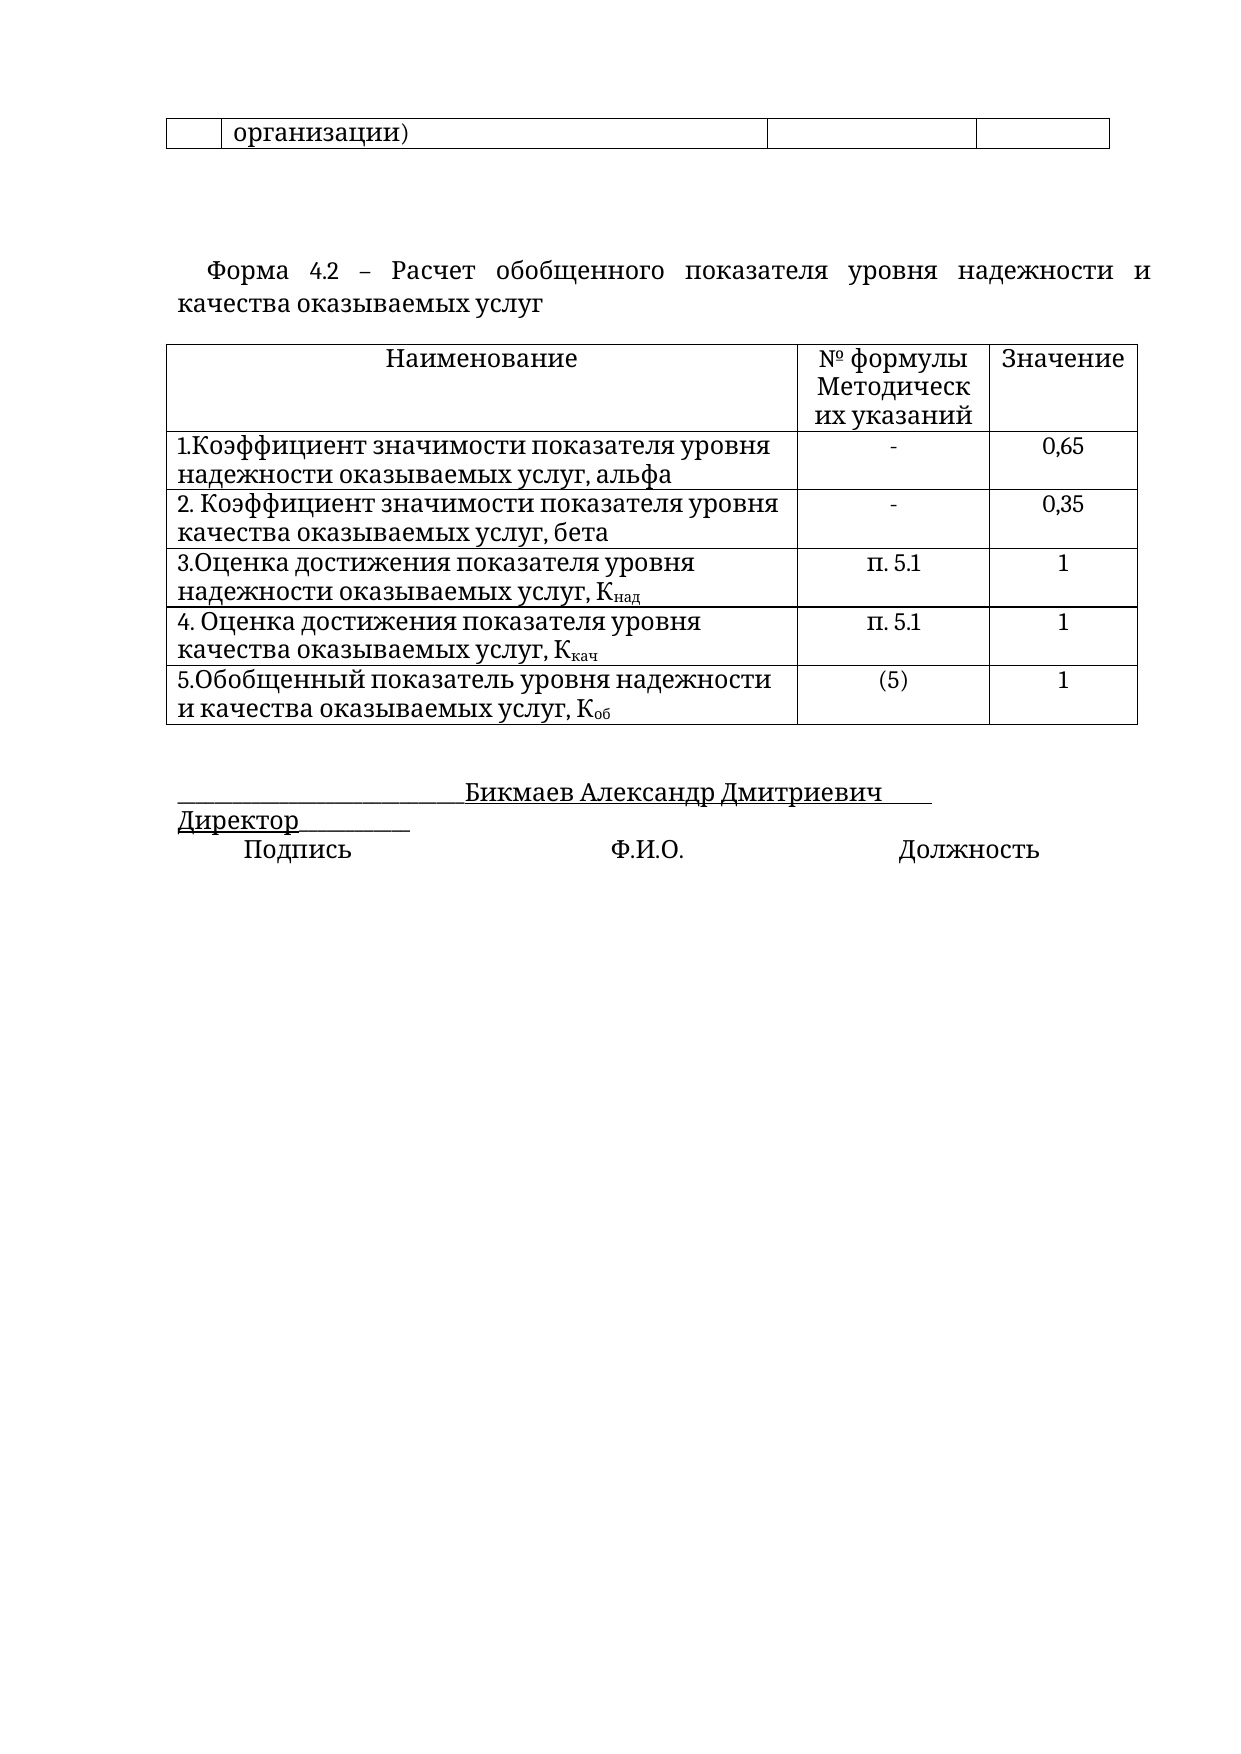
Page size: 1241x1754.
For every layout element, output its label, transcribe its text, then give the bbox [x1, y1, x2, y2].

text Форма 4.2 – Расчет обобщенного показателя уровня надежности и качества оказываемых услуг [177, 257, 1152, 318]
table_header № формулы Методических указаний [798, 345, 989, 431]
table_header Наименование [167, 345, 797, 431]
table_cell 1 [977, 119, 1109, 148]
table_header Значение [990, 345, 1137, 431]
text _______________________________Бикмаев Александр Дмитриевич Директор____________ [177, 778, 1152, 836]
table_cell 2. Коэффициент значимости показателя уровня качества оказываемых услуг, бета [167, 490, 797, 548]
table_cell 3.Оценка достижения показателя уровня надежности оказываемых услуг, Кнад [167, 549, 797, 606]
table_cell 1 [990, 549, 1137, 606]
table_cell - [798, 432, 989, 489]
table_cell п. 5.1 [798, 549, 989, 606]
table_cell 1 [990, 608, 1137, 665]
text Подпись Ф.И.О. Должность [177, 836, 1152, 865]
table_cell 0,65 [990, 432, 1137, 489]
table_cell 1.Коэффициент значимости показателя уровня надежности оказываемых услуг, альфа [167, 432, 797, 489]
table_cell 9 [167, 119, 221, 148]
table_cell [222, 119, 767, 148]
table_cell (5) [798, 666, 989, 723]
table_cell п. 5.1 [798, 608, 989, 665]
table_cell 1 [990, 666, 1137, 723]
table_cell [768, 119, 976, 148]
table_cell 0,35 [990, 490, 1137, 548]
table_cell 5.Обобщенный показатель уровня надежности и качества оказываемых услуг, Коб [167, 666, 797, 723]
table_cell - [798, 490, 989, 548]
table_cell 4. Оценка достижения показателя уровня качества оказываемых услуг, Ккач [167, 608, 797, 665]
